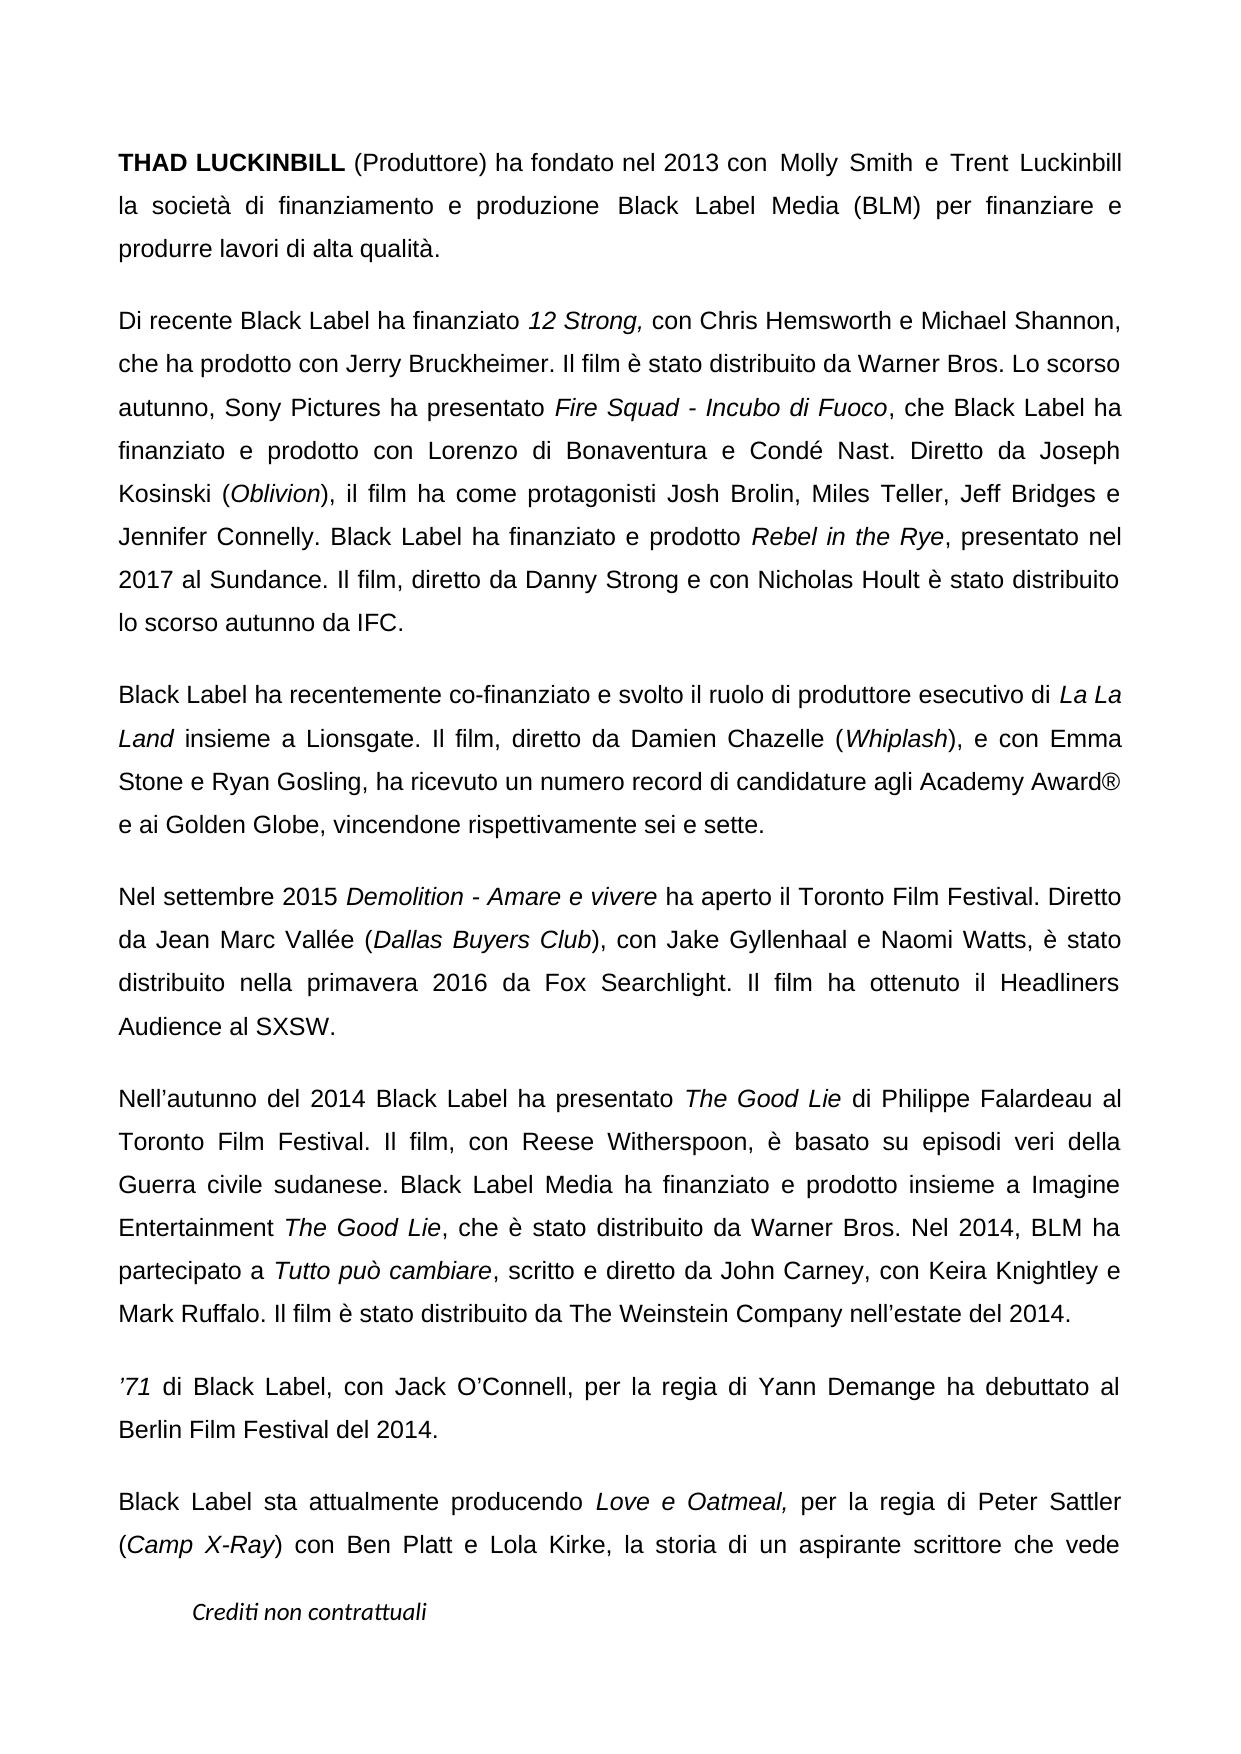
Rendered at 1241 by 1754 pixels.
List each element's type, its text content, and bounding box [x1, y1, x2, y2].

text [118, 1487, 1122, 1559]
text Nel settembre 2015 Demolition - Amare e vivere ha aperto il Toronto Film Festival. Diretto da Jean Marc Vallée (Dallas Buyers Club), con Jake Gyllenhaal e Naomi Watts, è stato distribuito nella primavera 2016 da Fox Searchlight. Il film ha ottenuto il Headliners Audience al SXSW. [118, 882, 1122, 1040]
text Thad Luckinbill (Produttore) ha fondato nel 2013 con Molly Smith e Trent Luckinbill la società di finanziamento e produzione Black Label Media (BLM) per finanziare e produrre lavori di alta qualità. [118, 148, 1122, 263]
text ’71 di Black Label, con Jack O’Connell, per la regia di Yann Demange ha debuttato al Berlin Film Festival del 2014. [118, 1372, 1122, 1443]
text Di recente Black Label ha finanziato 12 Strong, con Chris Hemsworth e Michael Shannon, che ha prodotto con Jerry Bruckheimer. Il film è stato distribuito da Warner Bros. Lo scorso autunno, Sony Pictures ha presentato Fire Squad - Incubo di Fuoco, che Black Label ha finanziato e prodotto con Lorenzo di Bonaventura e Condé Nast. Diretto da Joseph Kosinski (Oblivion), il film ha come protagonisti Josh Brolin, Miles Teller, Jeff Bridges e Jennifer Connelly. Black Label ha finanziato e prodotto Rebel in the Rye, presentato nel 2017 al Sundance. Il film, diretto da Danny Strong e con Nicholas Hoult è stato distribuito lo scorso autunno da IFC. [118, 306, 1122, 637]
text Black Label ha recentemente co-finanziato e svolto il ruolo di produttore esecutivo di La La Land insieme a Lionsgate. Il film, diretto da Damien Chazelle (Whiplash), e con Emma Stone e Ryan Gosling, ha ricevuto un numero record di candidature agli Academy Award® e ai Golden Globe, vincendone rispettivamente sei e sette. [118, 680, 1122, 838]
text Nell’autunno del 2014 Black Label ha presentato The Good Lie di Philippe Falardeau al Toronto Film Festival. Il film, con Reese Witherspoon, è basato su episodi veri della Guerra civile sudanese. Black Label Media ha finanziato e prodotto insieme a Imagine Entertainment The Good Lie, che è stato distribuito da Warner Bros. Nel 2014, BLM ha partecipato a Tutto può cambiare, scritto e diretto da John Carney, con Keira Knightley e Mark Ruffalo. Il film è stato distribuito da The Weinstein Company nell’estate del 2014. [118, 1084, 1122, 1328]
